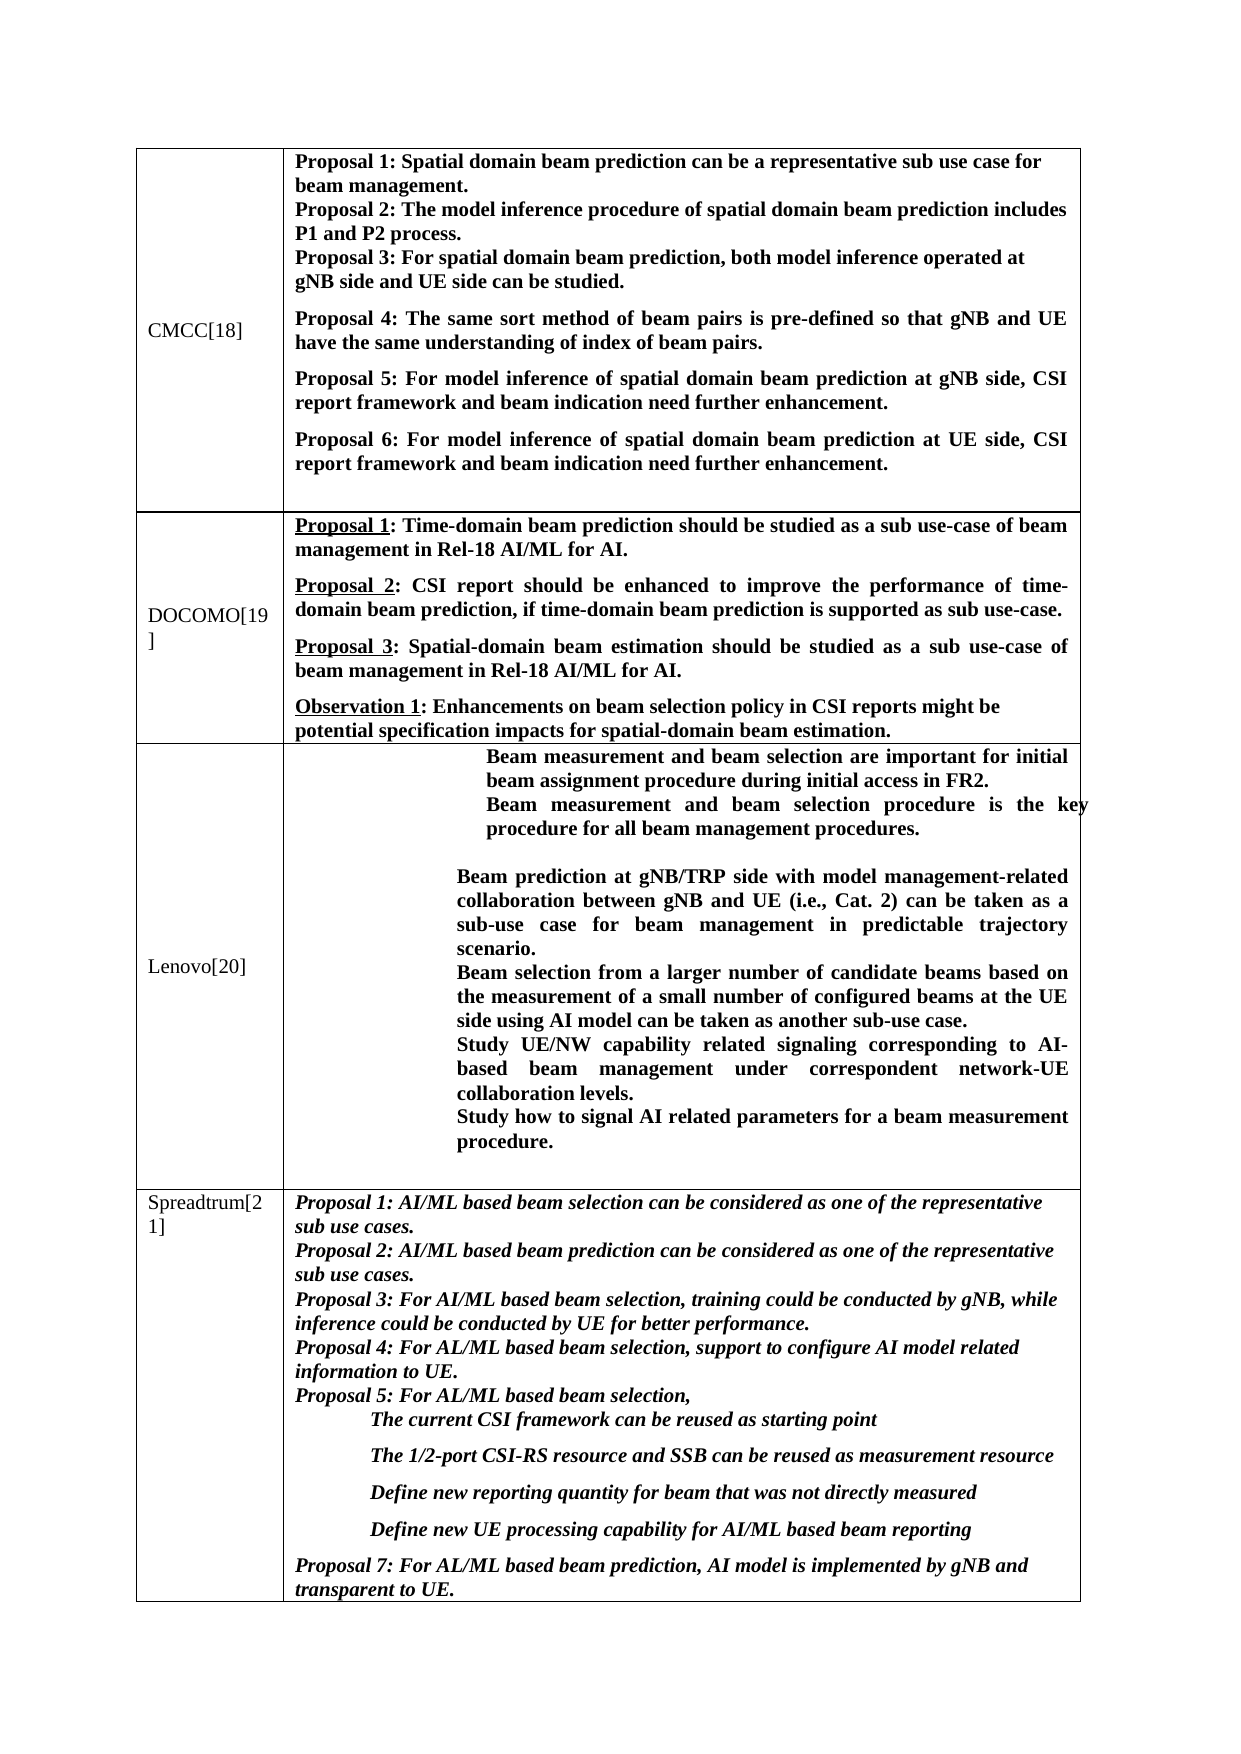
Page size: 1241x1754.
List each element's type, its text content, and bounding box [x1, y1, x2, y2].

table_cell Spreadtrum[21] [137, 1190, 283, 1601]
table_cell CMCC[18] [137, 149, 283, 511]
table_cell Lenovo[20] [137, 744, 283, 1189]
table_cell Beam measurement and beam selection are important for initial beam assignment procedure during initial access in FR2. Beam measurement and beam selection procedure is the key procedure for all beam management procedures. Beam prediction at gNB/TRP side with model management-related collaboration between gNB and UE (i.e., Cat. 2) can be taken as a sub-use case for beam management in predictable trajectory scenario. Beam selection from a larger number of candidate beams based on the measurement of a small number of configured beams at the UE side using AI model can be taken as another sub-use case. Study UE/NW capability related signaling corresponding to AI-based beam management under correspondent network-UE collaboration levels. Study how to signal AI related parameters for a beam measurement procedure. [284, 744, 1080, 1189]
table_cell DOCOMO[19] [137, 513, 283, 742]
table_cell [284, 1190, 1080, 1601]
table_cell Proposal 1: Time-domain beam prediction should be studied as a sub use-case of beam management in Rel-18 AI/ML for AI. Proposal 2: CSI report should be enhanced to improve the performance of time-domain beam prediction, if time-domain beam prediction is supported as sub use-case. Proposal 3: Spatial-domain beam estimation should be studied as a sub use-case of beam management in Rel-18 AI/ML for AI. Observation 1: Enhancements on beam selection policy in CSI reports might be potential specification impacts for spatial-domain beam estimation. [284, 513, 1080, 742]
table_cell Proposal 1: Spatial domain beam prediction can be a representative sub use case for beam management. Proposal 2: The model inference procedure of spatial domain beam prediction includes P1 and P2 process. Proposal 3: For spatial domain beam prediction, both model inference operated at gNB side and UE side can be studied. Proposal 4: The same sort method of beam pairs is pre-defined so that gNB and UE have the same understanding of index of beam pairs. Proposal 5: For model inference of spatial domain beam prediction at gNB side, CSI report framework and beam indication need further enhancement. Proposal 6: For model inference of spatial domain beam prediction at UE side, CSI report framework and beam indication need further enhancement. [284, 149, 1080, 511]
